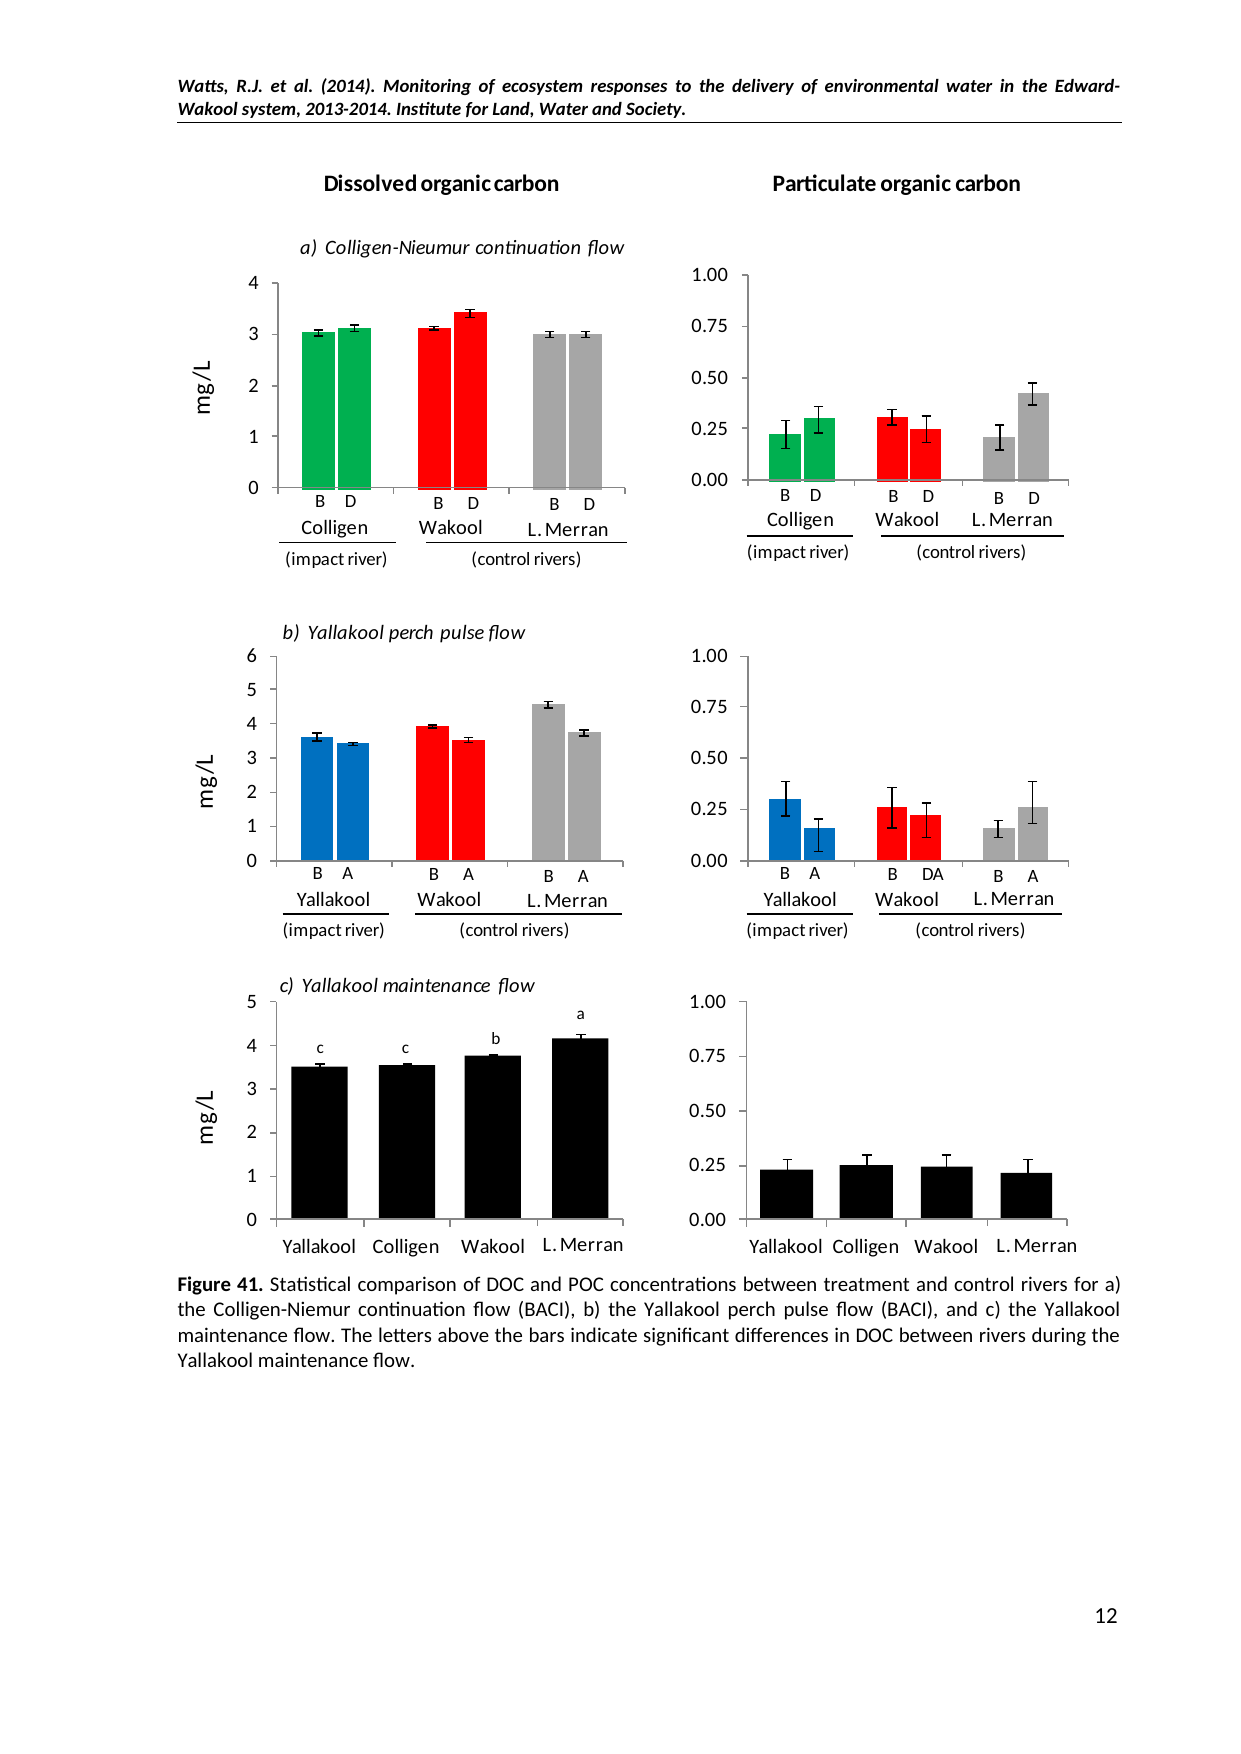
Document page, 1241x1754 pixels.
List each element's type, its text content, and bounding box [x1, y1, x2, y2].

text Figure 41. Statistical comparison of DOC and POC concentrations between treatment and control rivers for a) the Colligen-Niemur continuation flow (BACI), b) the Yallakool perch pulse flow (BACI), and c) the Yallakool maintenance flow. The letters above the bars indicate significant differences in DOC between rivers during the Yallakool maintenance flow. [177, 1271, 1122, 1373]
